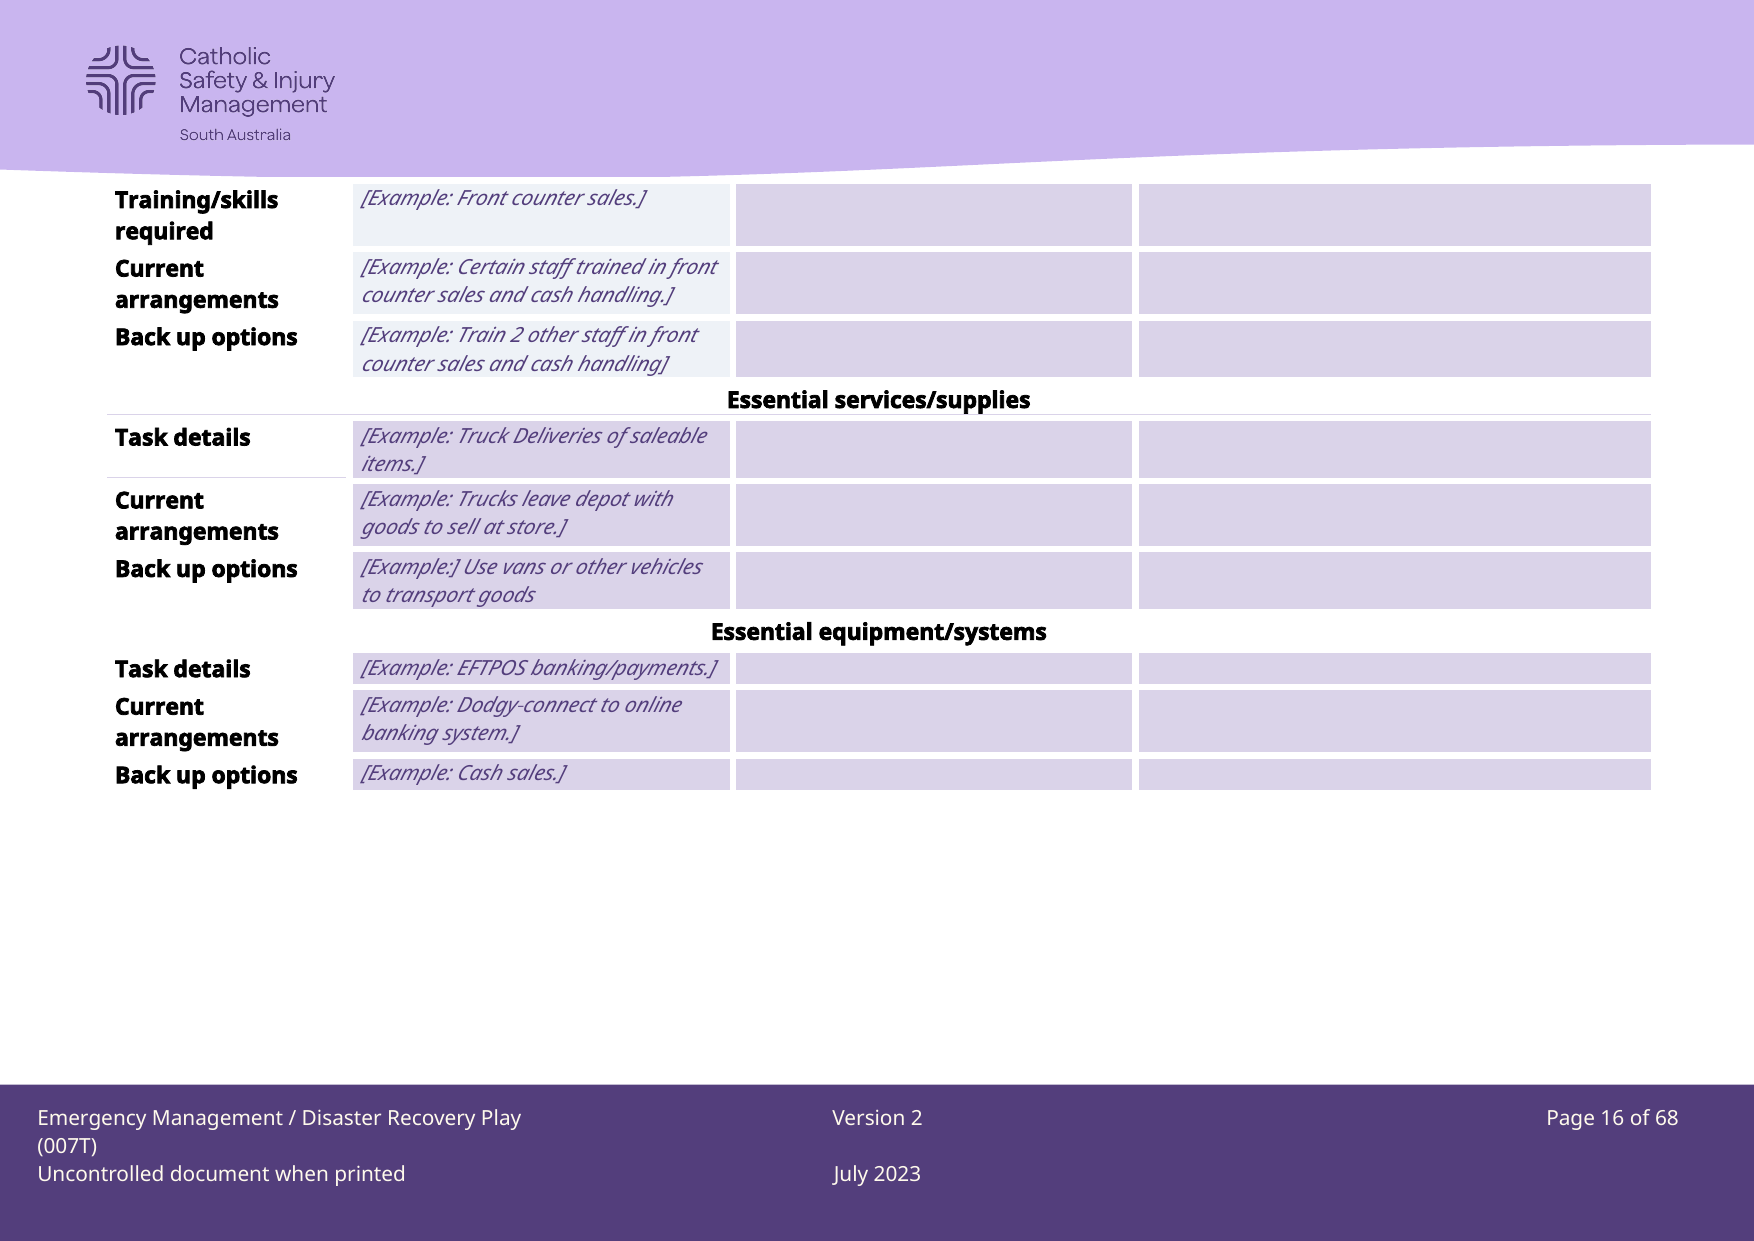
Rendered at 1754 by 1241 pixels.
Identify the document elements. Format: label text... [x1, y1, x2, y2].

table_cell [Example: EFTPOS banking/payments.] [353, 653, 730, 684]
table_cell [736, 552, 1132, 609]
table_cell Current arrangements [107, 484, 346, 546]
table_cell [Example: Truck Deliveries of saleable items.] [353, 421, 730, 477]
table_cell Task details [107, 653, 346, 684]
table_cell [736, 484, 1132, 546]
table_cell Current arrangements [107, 690, 346, 752]
picture [61, 20, 363, 168]
table_cell [736, 690, 1132, 752]
table_cell [736, 252, 1132, 314]
table_cell [Example: Dodgy-connect to online banking system.] [353, 690, 730, 752]
table_cell [Example: Cash sales.] [353, 759, 730, 790]
table_cell [Example: Front counter sales.] [353, 184, 730, 246]
table_cell [Example: Certain staff trained in front counter sales and cash handling.] [353, 252, 730, 314]
table_cell [1139, 690, 1651, 752]
table_cell Essential services/supplies [107, 384, 1651, 414]
table_cell [Example:] Use vans or other vehicles to transport goods [353, 552, 730, 609]
table_cell Back up options [107, 321, 346, 377]
table_cell [1139, 552, 1651, 609]
table_cell [1139, 759, 1651, 790]
table_cell [Example: Trucks leave depot with goods to sell at store.] [353, 484, 730, 546]
table_cell [736, 759, 1132, 790]
table_cell [1139, 421, 1651, 477]
table_cell Current arrangements [107, 252, 346, 314]
table_cell [1139, 321, 1651, 377]
table_cell Essential equipment/systems [107, 615, 1651, 646]
table_cell Training/skills required [107, 184, 346, 246]
table_cell [1139, 484, 1651, 546]
table_cell [Example: Train 2 other staff in front counter sales and cash handling] [353, 321, 730, 377]
table_cell [736, 321, 1132, 377]
table_cell [736, 184, 1132, 246]
table_cell [1139, 653, 1651, 684]
table_cell [736, 653, 1132, 684]
table_cell Back up options [107, 759, 346, 790]
table_cell [1139, 184, 1651, 246]
table_cell [736, 421, 1132, 477]
table_cell Back up options [107, 552, 346, 609]
table_cell [1139, 252, 1651, 314]
table_cell Task details [107, 421, 346, 477]
